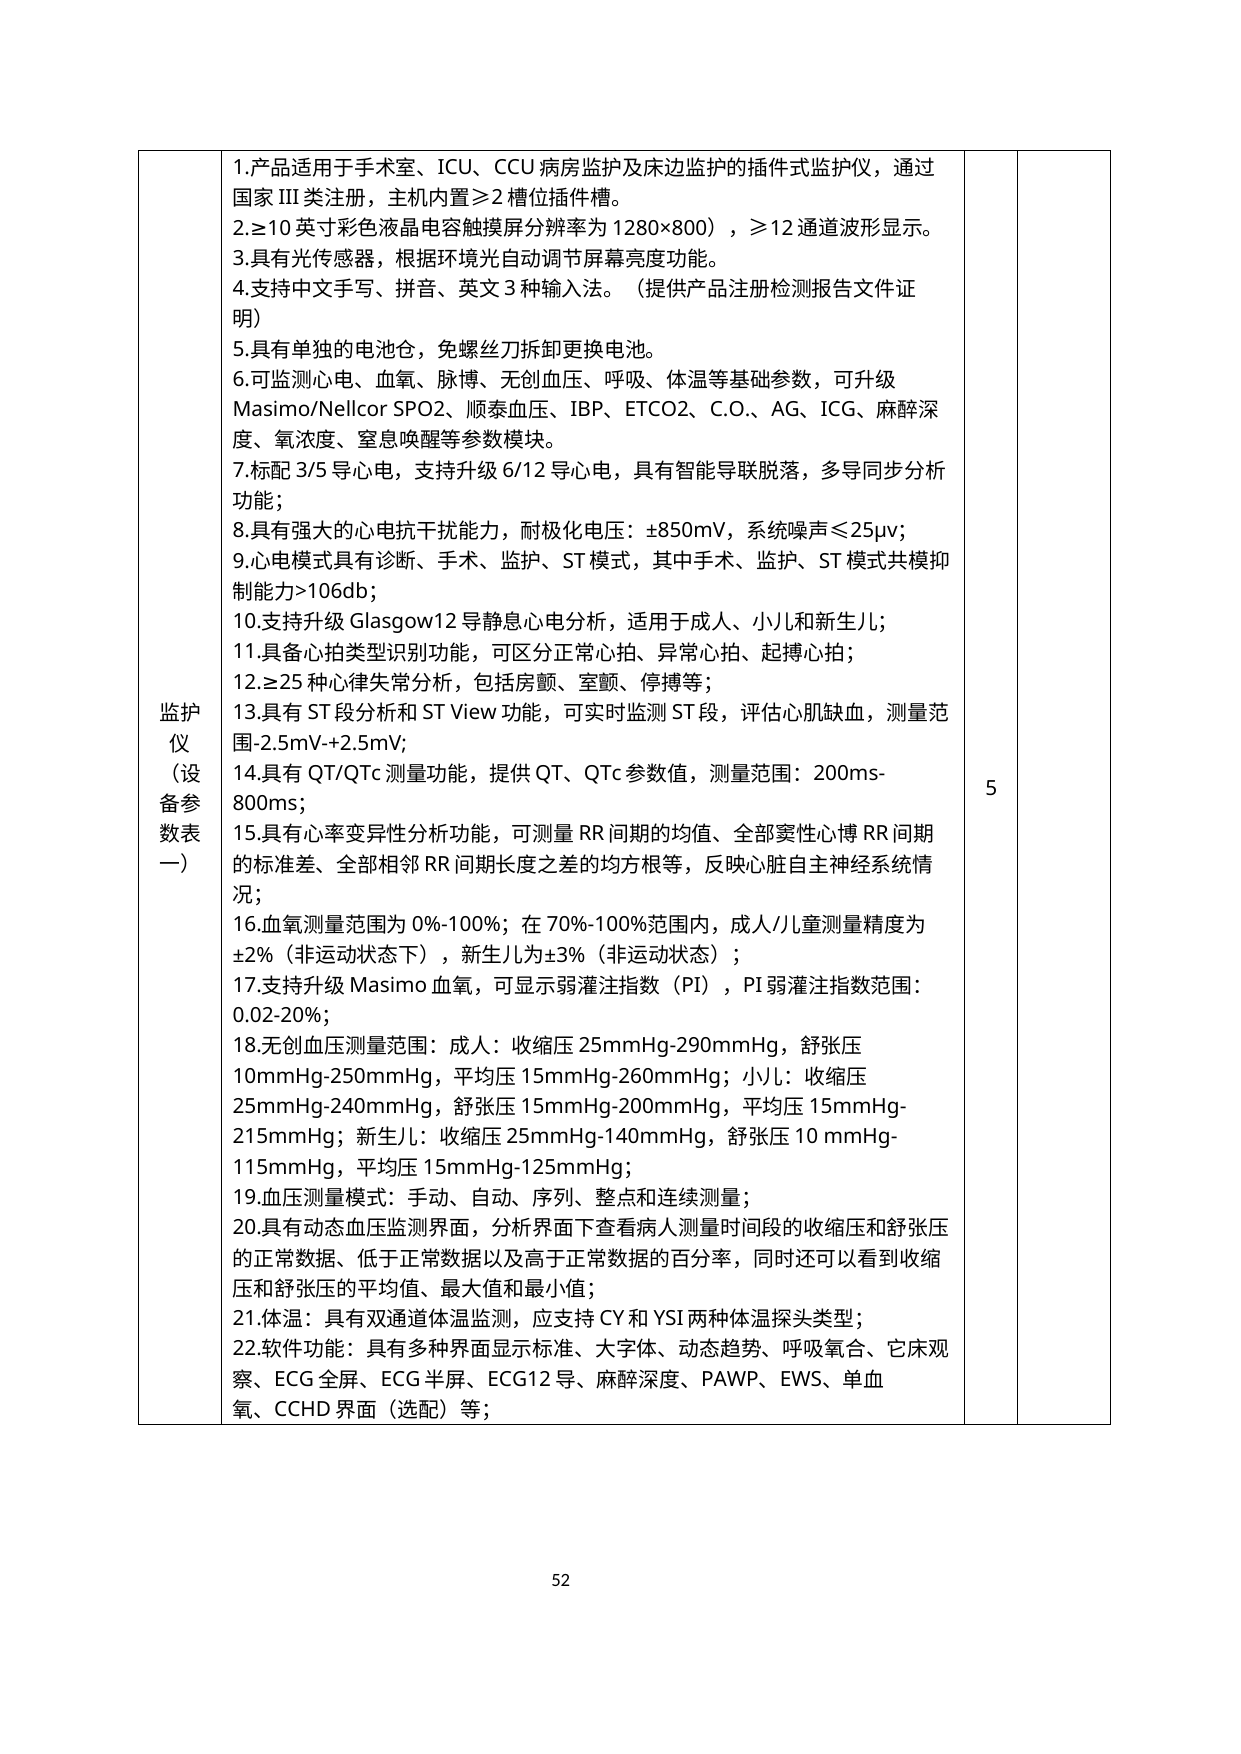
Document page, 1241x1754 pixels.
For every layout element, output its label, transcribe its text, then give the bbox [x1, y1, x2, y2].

table_cell [1018, 151, 1110, 1423]
table_cell 5 [965, 151, 1017, 1423]
table_cell 监护仪 （设备参数表一） [139, 151, 221, 1423]
table_cell 1.产品适用于手术室、ICU、CCU病房监护及床边监护的插件式监护仪，通过国家III类注册，主机内置≥2槽位插件槽。 2.≥10英寸彩色液晶电容触摸屏分辨率为1280×800），≥12通道波形显示。 3.具有光传感器，根据环境光自动调节屏幕亮度功能。 4.支持中文手写、拼音、英文3种输入法。（提供产品注册检测报告文件证明） 5.具有单独的电池仓，免螺丝刀拆卸更换电池。 6.可监测心电、血氧、脉博、无创血压、呼吸、体温等基础参数，可升级Masimo/Nellcor SPO2、顺泰血压、IBP、ETCO2、C.O.、AG、ICG、麻醉深度、氧浓度、窒息唤醒等参数模块。 7.标配3/5导心电，支持升级6/12导心电，具有智能导联脱落，多导同步分析功能； 8.具有强大的心电抗干扰能力，耐极化电压：±850mV，系统噪声≤25μv； 9.心电模式具有诊断、手术、监护、ST模式，其中手术、监护、ST模式共模抑制能力>106db； 10.支持升级Glasgow12导静息心电分析，适用于成人、小儿和新生儿； 11.具备心拍类型识别功能，可区分正常心拍、异常心拍、起搏心拍； 12.≥25种心律失常分析，包括房颤、室颤、停搏等； 13.具有ST段分析和ST View功能，可实时监测ST段，评估心肌缺血，测量范围-2.5mV-+2.5mV; 14.具有QT/QTc测量功能，提供QT、QTc参数值，测量范围：200ms-800ms； 15.具有心率变异性分析功能，可测量RR间期的均值、全部窦性心博RR间期的标准差、全部相邻RR间期长度之差的均方根等，反映心脏自主神经系统情况； 16.血氧测量范围为0%-100%；在70%-100%范围内，成人/儿童测量精度为±2%（非运动状态下），新生儿为±3%（非运动状态）； 17.支持升级Masimo血氧，可显示弱灌注指数（PI），PI弱灌注指数范围：0.02-20%； 18.无创血压测量范围：成人：收缩压25mmHg-290mmHg，舒张压10mmHg-250mmHg，平均压15mmHg-260mmHg；小儿：收缩压25mmHg-240mmHg，舒张压15mmHg-200mmHg，平均压15mmHg-215mmHg；新生儿：收缩压25mmHg-140mmHg，舒张压10 mmHg-115mmHg，平均压15mmHg-125mmHg； 19.血压测量模式：手动、自动、序列、整点和连续测量； 20.具有动态血压监测界面，分析界面下查看病人测量时间段的收缩压和舒张压的正常数据、低于正常数据以及高于正常数据的百分率，同时还可以看到收缩压和舒张压的平均值、最大值和最小值； 21.体温：具有双通道体温监测，应支持CY和YSI两种体温探头类型； 22.软件功能：具有多种界面显示标准、大字体、动态趋势、呼吸氧合、它床观察、ECG全屏、ECG半屏、ECG12导、麻醉深度、PAWP、EWS、单血氧、CCHD界面（选配）等； [222, 151, 964, 1423]
